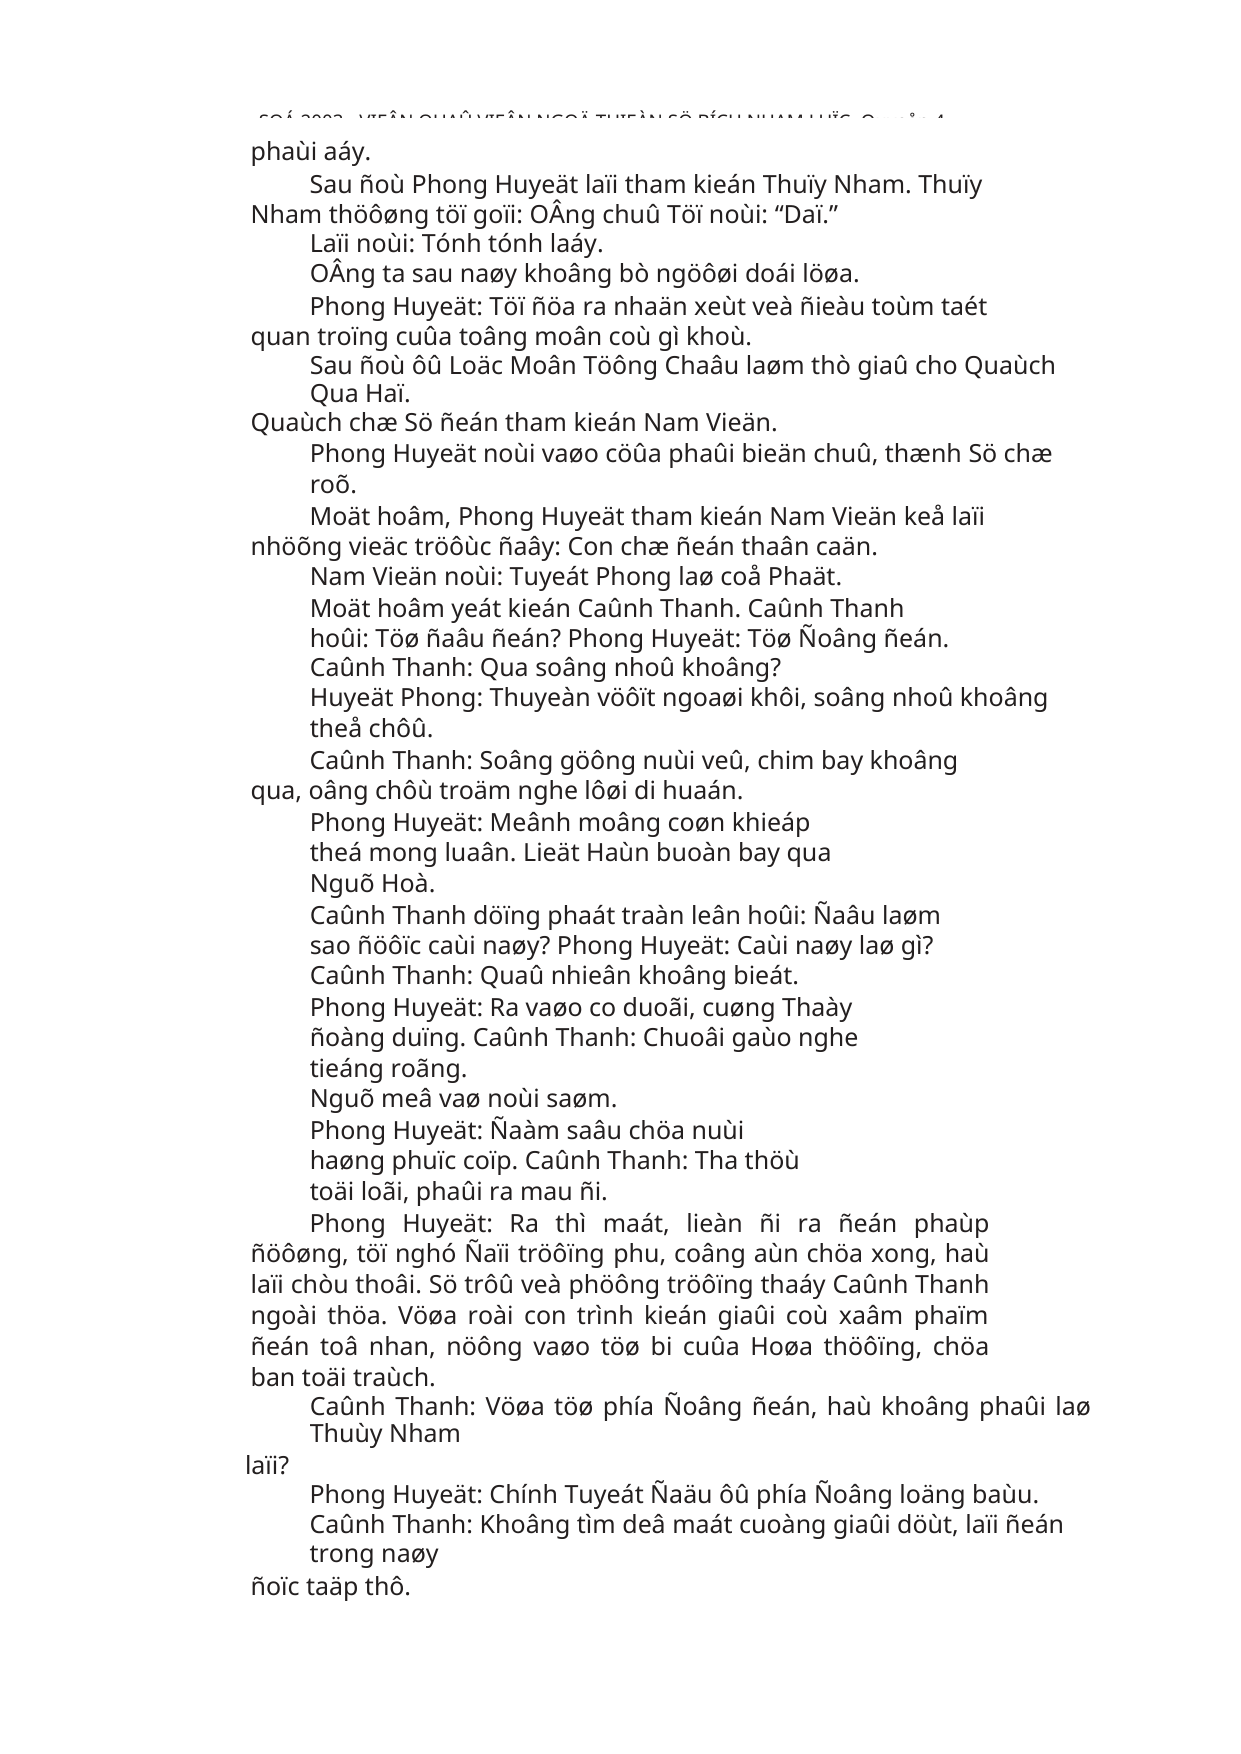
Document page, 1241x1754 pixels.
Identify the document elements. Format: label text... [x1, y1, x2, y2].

text Sau ñoù ôû Loäc Moân Töông Chaâu laøm thò giaû cho Quaùch Qua Haï. [309, 352, 1092, 408]
text Huyeät Phong: Thuyeàn vöôït ngoaøi khôi, soâng nhoû khoâng theå chôû. [309, 682, 1092, 743]
text Phong Huyeät: Chính Tuyeát Ñaäu ôû phía Ñoâng loäng baùu. [309, 1478, 1092, 1510]
text Phong Huyeät: Ra vaøo co duoãi, cuøng Thaày ñoàng duïng. Caûnh Thanh: Chuoâi gaùo nghe tieáng roãng. [309, 991, 864, 1084]
text Phong Huyeät: Meânh moâng coøn khieáp theá mong luaân. Lieät Haùn buoàn bay qua Nguõ Hoà. [309, 807, 859, 900]
text ñoïc taäp thô. [250, 1569, 1092, 1603]
text Caûnh Thanh: Khoâng tìm deâ maát cuoàng giaûi döùt, laïi ñeán trong naøy [309, 1510, 1092, 1569]
text Moät hoâm, Phong Huyeät tham kieán Nam Vieän keå laïi nhöõng vieäc tröôùc ñaây: Con chæ ñeán thaân caän. [250, 501, 996, 563]
text Quaùch chæ Sö ñeán tham kieán Nam Vieän. [250, 408, 1092, 438]
text Nguõ meâ vaø noùi saøm. [309, 1084, 1092, 1113]
text OÂng ta sau naøy khoâng bò ngöôøi doái löøa. [309, 258, 1092, 289]
text Sau ñoù Phong Huyeät laïi tham kieán Thuïy Nham. Thuïy Nham thöôøng töï goïi: OÂng chuû Töï noùi: “Daï.” [250, 168, 996, 231]
text phaùi aáy. [250, 135, 1092, 167]
text Moät hoâm yeát kieán Caûnh Thanh. Caûnh Thanh hoûi: Töø ñaâu ñeán? Phong Huyeät: Töø Ñoâng ñeán. [309, 593, 958, 654]
text Caûnh Thanh: Quaû nhieân khoâng bieát. [309, 962, 1092, 991]
text Phong Huyeät noùi vaøo cöûa phaûi bieän chuû, thænh Sö chæ roõ. [309, 438, 1092, 499]
text Laïi noùi: Tónh tónh laáy. [309, 231, 1092, 258]
text Phong Huyeät: Ñaàm saâu chöa nuùi haøng phuïc coïp. Caûnh Thanh: Tha thöù toäi loãi, phaûi ra mau ñi. [309, 1114, 813, 1207]
text Caûnh Thanh: Vöøa töø phía Ñoâng ñeán, haù khoâng phaûi laø Thuùy Nham [309, 1393, 1092, 1448]
text Phong Huyeät: Ra thì maát, lieàn ñi ra ñeán phaùp ñöôøng, töï nghó Ñaïi tröôïng phu, coâng aùn chöa xong, haù laïi chòu thoâi. Sö trôû veà phöông tröôïng thaáy Caûnh Thanh ngoài thöa. Vöøa roài con trình kieán giaûi coù xaâm phaïm ñeán toâ nhan, nöông vaøo töø bi cuûa Hoøa thöôïng, chöa ban toäi traùch. [250, 1207, 990, 1393]
text laïi? [106, 1448, 289, 1481]
text Caûnh Thanh döïng phaát traàn leân hoûi: Ñaâu laøm sao ñöôïc caùi naøy? Phong Huyeät: Caùi naøy laø gì? [309, 900, 972, 962]
text Caûnh Thanh: Qua soâng nhoû khoâng? [309, 654, 1092, 682]
text Phong Huyeät: Töï ñöa ra nhaän xeùt veà ñieàu toùm taét quan troïng cuûa toâng moân coù gì khoù. [250, 290, 996, 352]
text Nam Vieän noùi: Tuyeát Phong laø coå Phaät. [309, 563, 1092, 591]
text Caûnh Thanh: Soâng göông nuùi veû, chim bay khoâng qua, oâng chôù troäm nghe lôøi di huaán. [250, 745, 996, 807]
